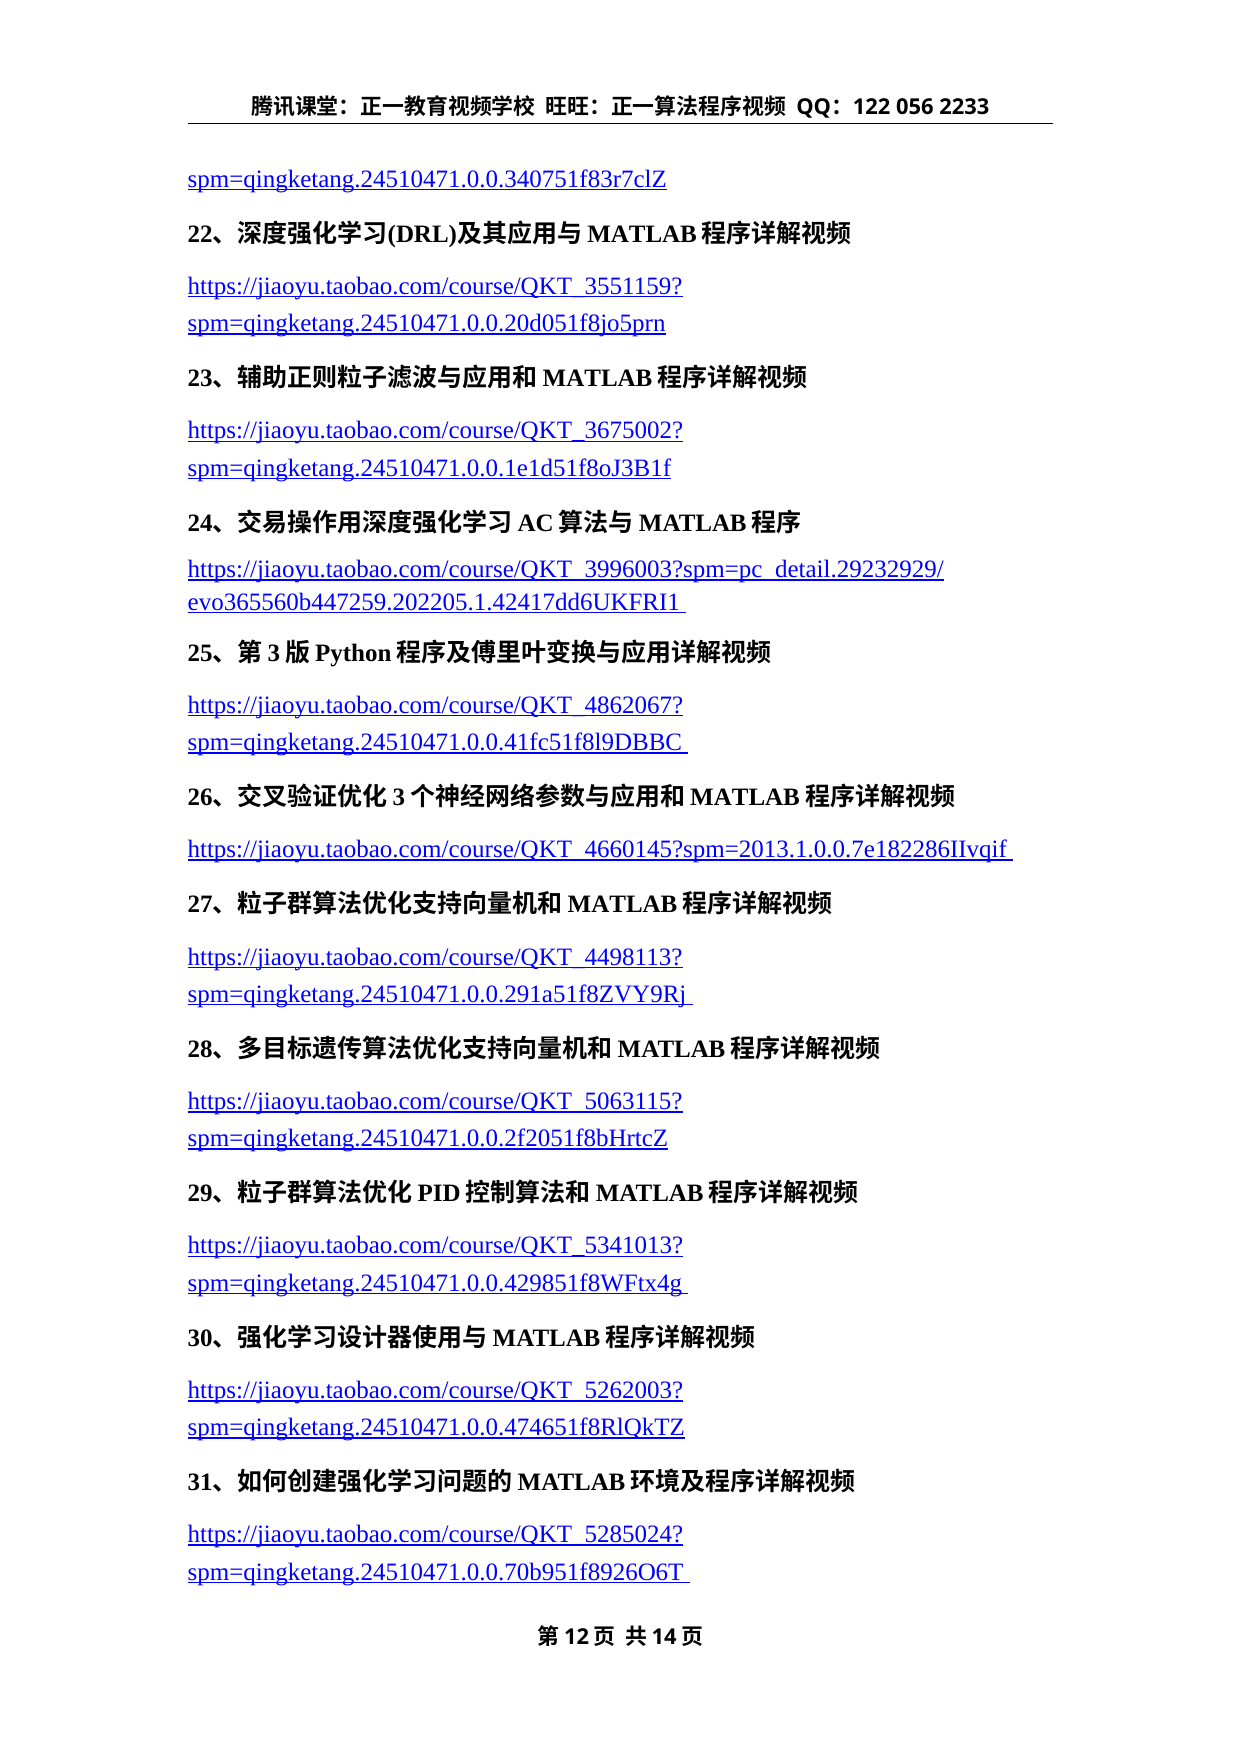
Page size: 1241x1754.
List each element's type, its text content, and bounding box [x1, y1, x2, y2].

text https://jiaoyu.taobao.com/course/QKT_4498113?spm=qingketang.24510471.0.0.291a51f8ZVY9Rj [187, 940, 1053, 1009]
text https://jiaoyu.taobao.com/course/QKT_4862067?spm=qingketang.24510471.0.0.41fc51f8l9DBBC [187, 688, 1053, 758]
text https://jiaoyu.taobao.com/course/QKT_4660145?spm=2013.1.0.0.7e182286IIvqif [187, 833, 1053, 865]
text 30、强化学习设计器使用与MATLAB程序详解视频 [187, 1303, 1053, 1368]
text 28、多目标遗传算法优化支持向量机和MATLAB程序详解视频 [187, 1014, 1053, 1079]
text https://jiaoyu.taobao.com/course/QKT_5285024?spm=qingketang.24510471.0.0.70b951f8926O6T [187, 1518, 1053, 1587]
text https://jiaoyu.taobao.com/course/QKT_3551159?spm=qingketang.24510471.0.0.20d051f8jo5prn [187, 269, 1053, 339]
text https://jiaoyu.taobao.com/course/QKT_3996003?spm=pc_detail.29232929/evo365560b447259.202205.1.42417dd6UKFRI1 [187, 553, 1053, 618]
text https://jiaoyu.taobao.com/course/QKT_5341013?spm=qingketang.24510471.0.0.429851f8WFtx4g [187, 1229, 1053, 1298]
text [187, 162, 1053, 194]
text 31、如何创建强化学习问题的MATLAB环境及程序详解视频 [187, 1447, 1053, 1512]
text 23、辅助正则粒子滤波与应用和MATLAB程序详解视频 [187, 343, 1053, 408]
text 22、深度强化学习(DRL)及其应用与MATLAB程序详解视频 [187, 199, 1053, 264]
text 27、粒子群算法优化支持向量机和MATLAB程序详解视频 [187, 869, 1053, 934]
text https://jiaoyu.taobao.com/course/QKT_3675002?spm=qingketang.24510471.0.0.1e1d51f8oJ3B1f [187, 414, 1053, 483]
text https://jiaoyu.taobao.com/course/QKT_5262003?spm=qingketang.24510471.0.0.474651f8RlQkTZ [187, 1373, 1053, 1443]
text 29、粒子群算法优化PID控制算法和MATLAB程序详解视频 [187, 1158, 1053, 1223]
text 24、交易操作用深度强化学习AC算法与MATLAB程序 [187, 488, 1053, 553]
text https://jiaoyu.taobao.com/course/QKT_5063115?spm=qingketang.24510471.0.0.2f2051f8bHrtcZ [187, 1084, 1053, 1154]
text 26、交叉验证优化3个神经网络参数与应用和MATLAB程序详解视频 [187, 762, 1053, 827]
text 25、第3版Python程序及傅里叶变换与应用详解视频 [187, 618, 1053, 683]
